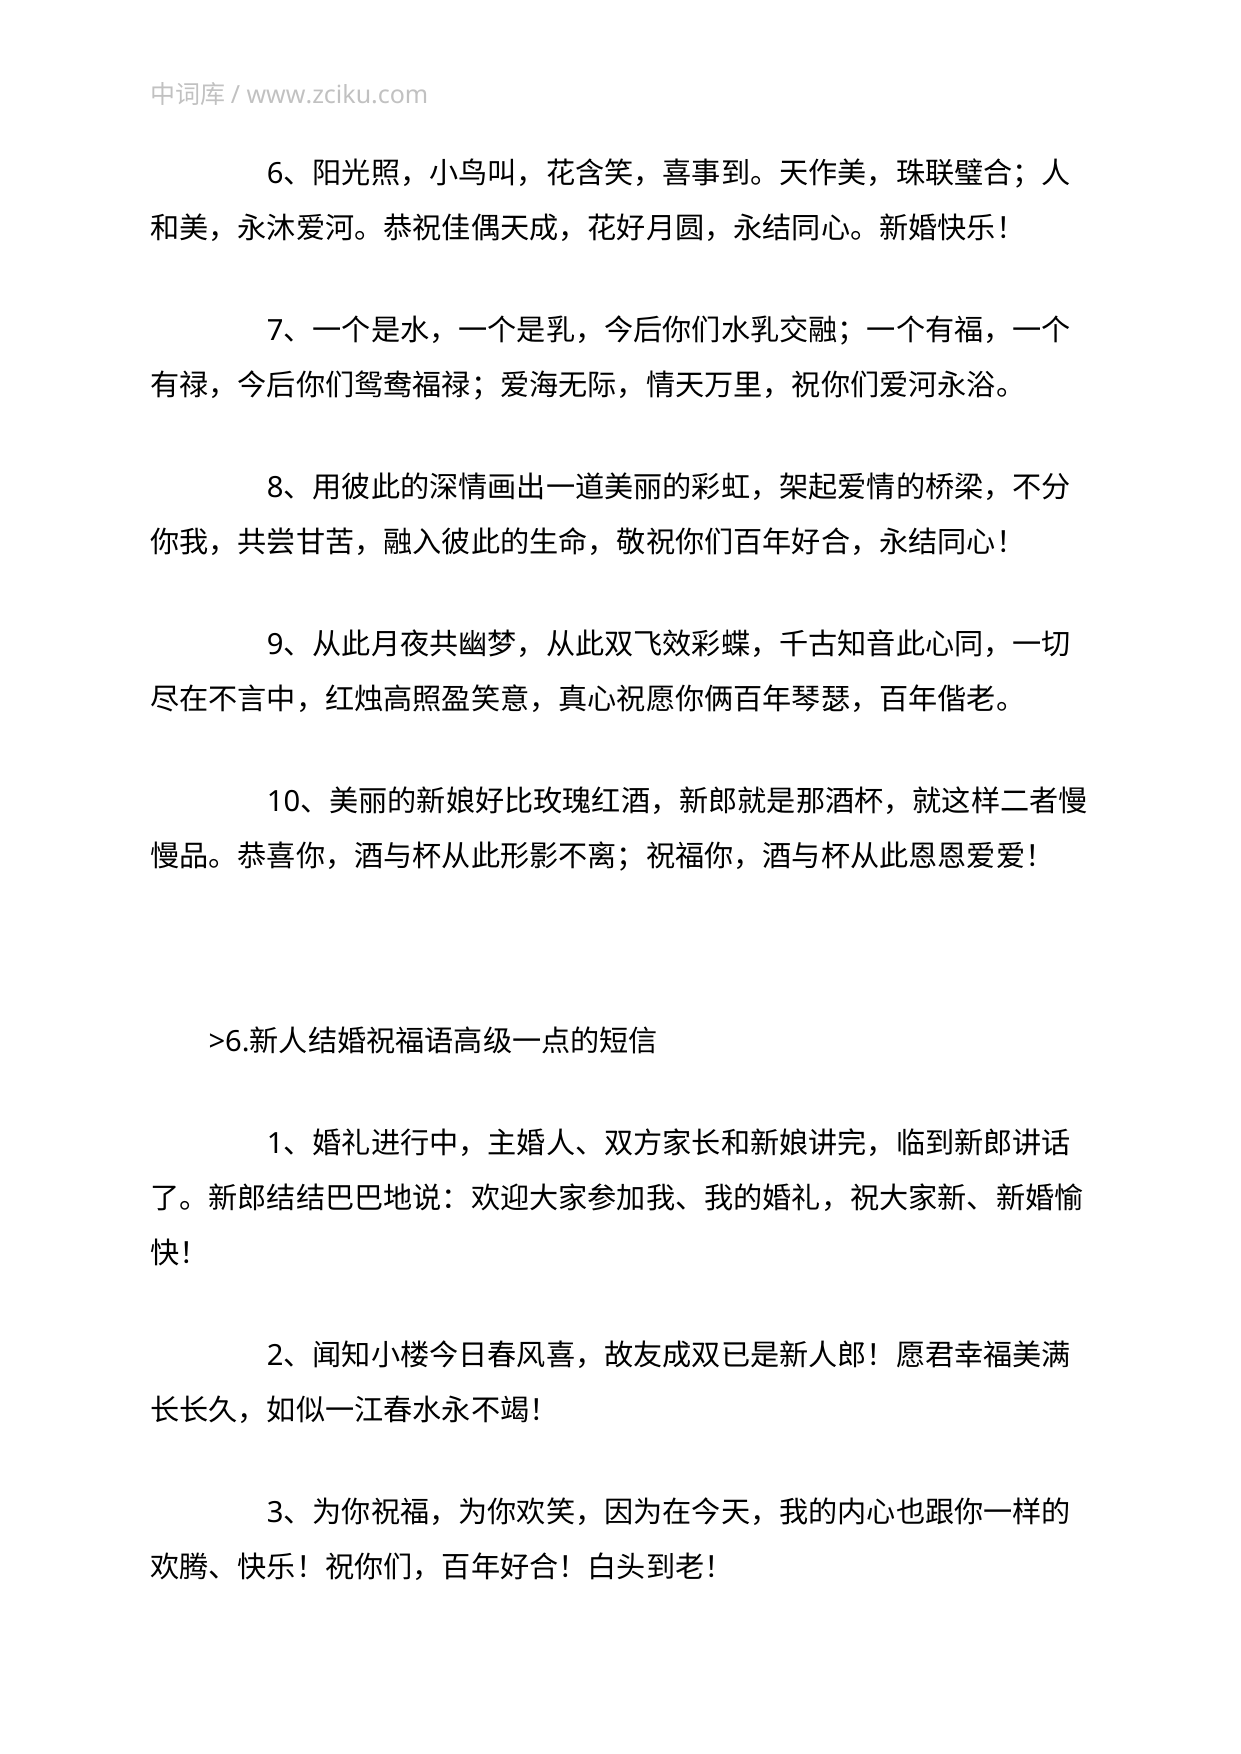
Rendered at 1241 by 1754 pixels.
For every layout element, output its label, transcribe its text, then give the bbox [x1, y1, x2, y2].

text 1、婚礼进行中，主婚人、双方家长和新娘讲完，临到新郎讲话了。新郎结结巴巴地说：欢迎大家参加我、我的婚礼，祝大家新、新婚愉快！ [150, 1120, 1090, 1272]
text 9、从此月夜共幽梦，从此双飞效彩蝶，千古知音此心同，一切尽在不言中，红烛高照盈笑意，真心祝愿你俩百年琴瑟，百年偕老。 [150, 620, 1090, 718]
text 10、美丽的新娘好比玫瑰红酒，新郎就是那酒杯，就这样二者慢慢品。恭喜你，酒与杯从此形影不离；祝福你，酒与杯从此恩恩爱爱！ [150, 777, 1090, 874]
text 6、阳光照，小鸟叫，花含笑，喜事到。天作美，珠联璧合；人和美，永沐爱河。恭祝佳偶天成，花好月圆，永结同心。新婚快乐！ [150, 150, 1090, 247]
text 8、用彼此的深情画出一道美丽的彩虹，架起爱情的桥梁，不分你我，共尝甘苦，融入彼此的生命，敬祝你们百年好合，永结同心！ [150, 463, 1090, 561]
text 7、一个是水，一个是乳，今后你们水乳交融；一个有福，一个有禄，今后你们鸳鸯福禄；爱海无际，情天万里，祝你们爱河永浴。 [150, 307, 1090, 404]
text >6.新人结婚祝福语高级一点的短信 [150, 1018, 1090, 1060]
text 2、闻知小楼今日春风喜，故友成双已是新人郎！愿君幸福美满长长久，如似一江春水永不竭！ [150, 1332, 1090, 1429]
text 3、为你祝福，为你欢笑，因为在今天，我的内心也跟你一样的欢腾、快乐！祝你们，百年好合！白头到老！ [150, 1488, 1090, 1586]
